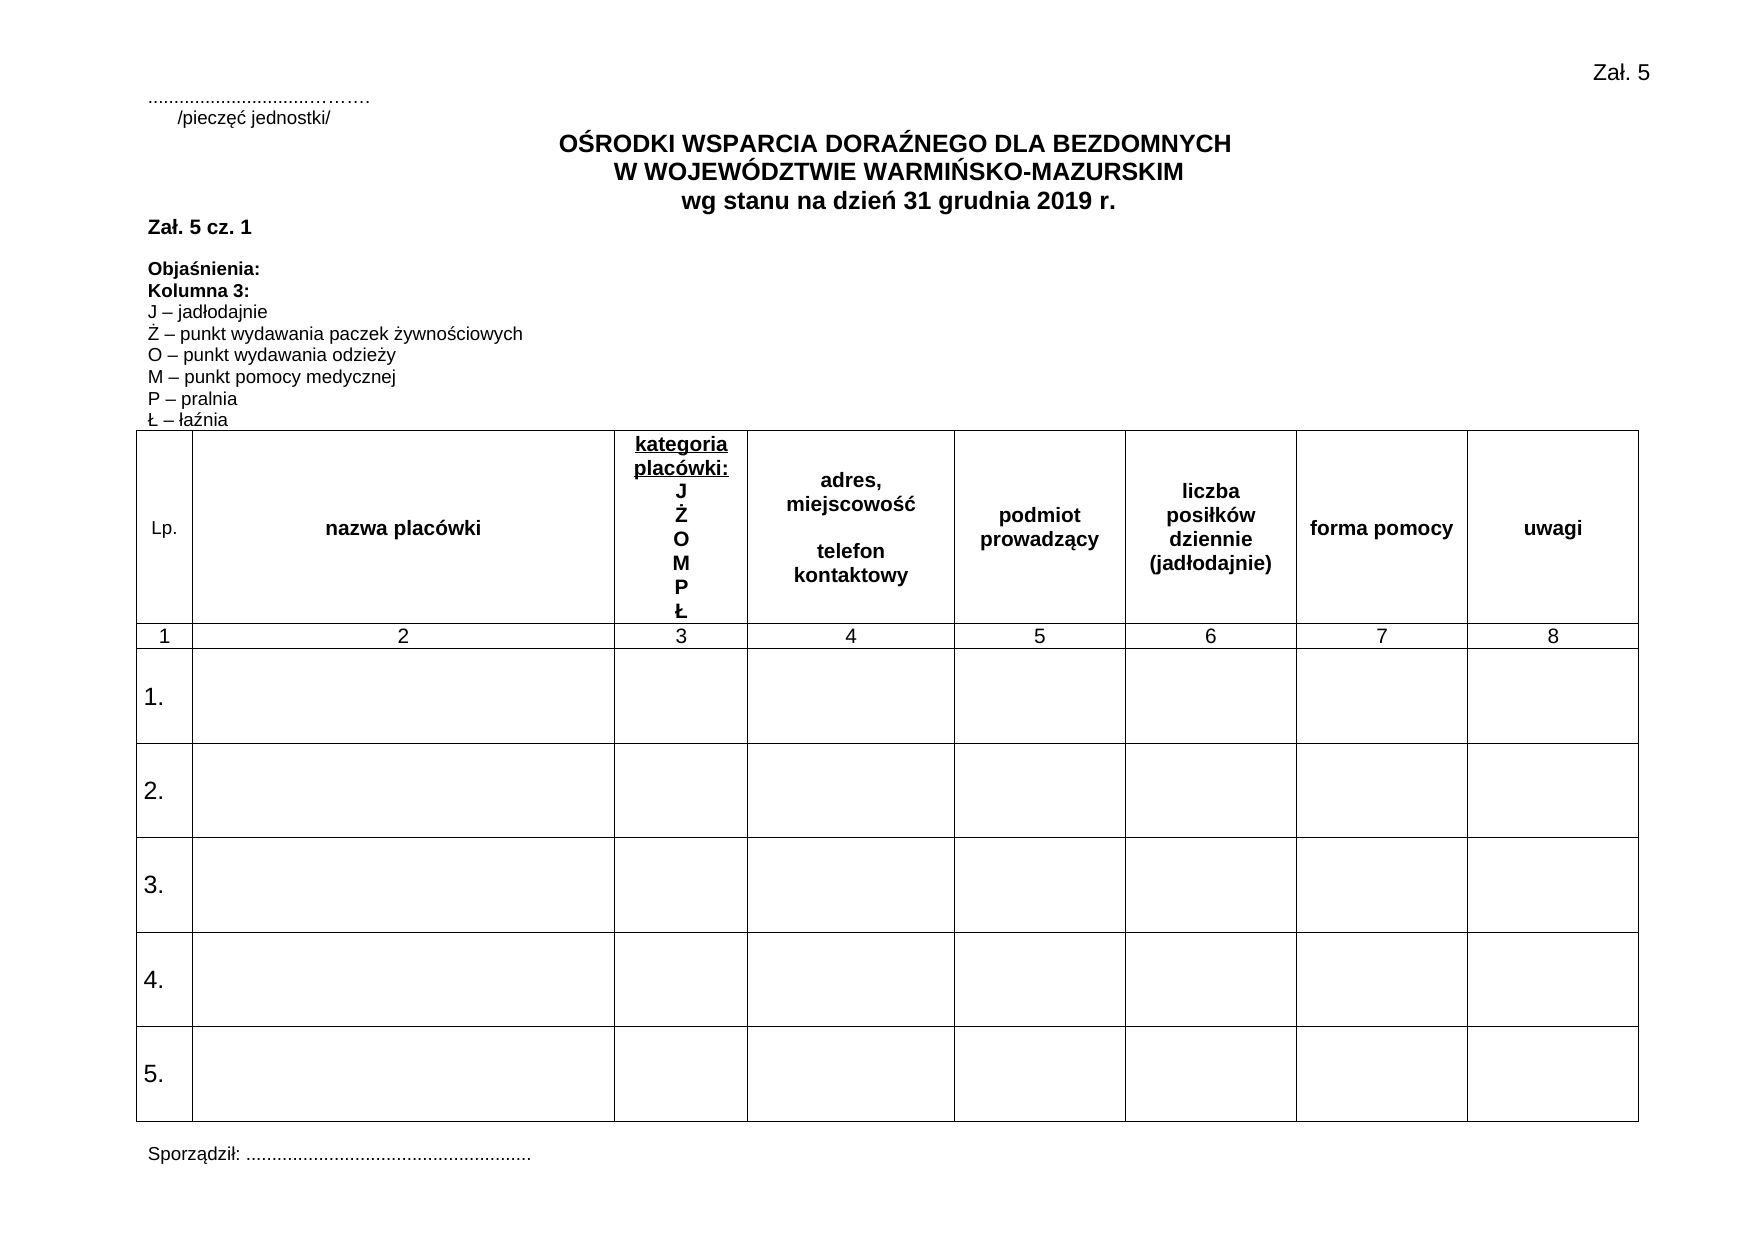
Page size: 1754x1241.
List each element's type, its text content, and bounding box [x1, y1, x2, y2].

table_header liczba posiłków dziennie (jadłodajnie) [1126, 431, 1296, 623]
table_cell [1297, 1027, 1467, 1121]
text Zał. 5 cz. 1 [148, 215, 1650, 239]
table_header uwagi [1468, 431, 1638, 623]
table_cell [137, 1027, 192, 1121]
text O – punkt wydawania odzieży [148, 344, 1650, 366]
text OŚRODKI WSPARCIA DORAŹNEGO DLA BEZDOMNYCH W WOJEWÓDZTWIE WARMIŃSKO-MAZURSKIM [148, 128, 1650, 186]
table_cell [137, 744, 192, 837]
table_cell [955, 744, 1125, 837]
table_cell 2 [193, 624, 614, 648]
table_cell [615, 649, 747, 743]
table_header Lp. [137, 431, 192, 623]
table_cell [748, 649, 954, 743]
table_cell [1126, 1027, 1296, 1121]
table_cell [1126, 933, 1296, 1026]
table_cell [193, 933, 614, 1026]
table_header forma pomocy [1297, 431, 1467, 623]
text Ż – punkt wydawania paczek żywnościowych [148, 323, 1650, 344]
table_cell [615, 744, 747, 837]
table_cell [955, 933, 1125, 1026]
text Zał. 5 [148, 59, 1650, 85]
table_cell [1297, 744, 1467, 837]
text ...............................………. [148, 85, 1650, 107]
table_cell [193, 838, 614, 932]
table_cell [615, 838, 747, 932]
text Objaśnienia: [148, 258, 1650, 279]
table_header nazwa placówki [193, 431, 614, 623]
table_cell [1297, 649, 1467, 743]
table_cell [1126, 744, 1296, 837]
table_cell [193, 744, 614, 837]
table_cell [1126, 838, 1296, 932]
text Kolumna 3: [148, 279, 1650, 301]
table_cell [137, 649, 192, 743]
table_cell [1468, 838, 1638, 932]
table_cell [1468, 649, 1638, 743]
table_cell [193, 1027, 614, 1121]
text P – pralnia [148, 387, 1650, 409]
table_cell [748, 1027, 954, 1121]
table_header adres, miejscowość telefon kontaktowy [748, 431, 954, 623]
table_cell [1297, 933, 1467, 1026]
table_cell [955, 1027, 1125, 1121]
text /pieczęć jednostki/ [148, 107, 1650, 128]
table_cell [748, 838, 954, 932]
table_cell 3 [615, 624, 747, 648]
table_cell [748, 933, 954, 1026]
text Ł – łaźnia [148, 409, 1650, 430]
table_cell 7 [1297, 624, 1467, 648]
table_cell [955, 838, 1125, 932]
table_header podmiot prowadzący [955, 431, 1125, 623]
table_cell 5 [955, 624, 1125, 648]
table_cell [137, 838, 192, 932]
table_cell [1468, 744, 1638, 837]
table_cell [955, 649, 1125, 743]
table_cell [615, 1027, 747, 1121]
table_cell [137, 933, 192, 1026]
table_cell 4 [748, 624, 954, 648]
table_cell [1468, 933, 1638, 1026]
text J – jadłodajnie [148, 301, 1650, 323]
table_cell 8 [1468, 624, 1638, 648]
table_cell [193, 649, 614, 743]
table_cell 1 [137, 624, 192, 648]
table_cell [1126, 649, 1296, 743]
table_cell [1297, 838, 1467, 932]
table_cell [748, 744, 954, 837]
text Sporządził: ....................................................... [148, 1143, 1650, 1165]
text wg stanu na dzień 31 grudnia 2019 r. [148, 186, 1650, 215]
table_header kategoria placówki: J Ż O M P Ł [615, 431, 747, 623]
table_cell 6 [1126, 624, 1296, 648]
text M – punkt pomocy medycznej [148, 366, 1650, 387]
table_cell [1468, 1027, 1638, 1121]
table_cell [615, 933, 747, 1026]
